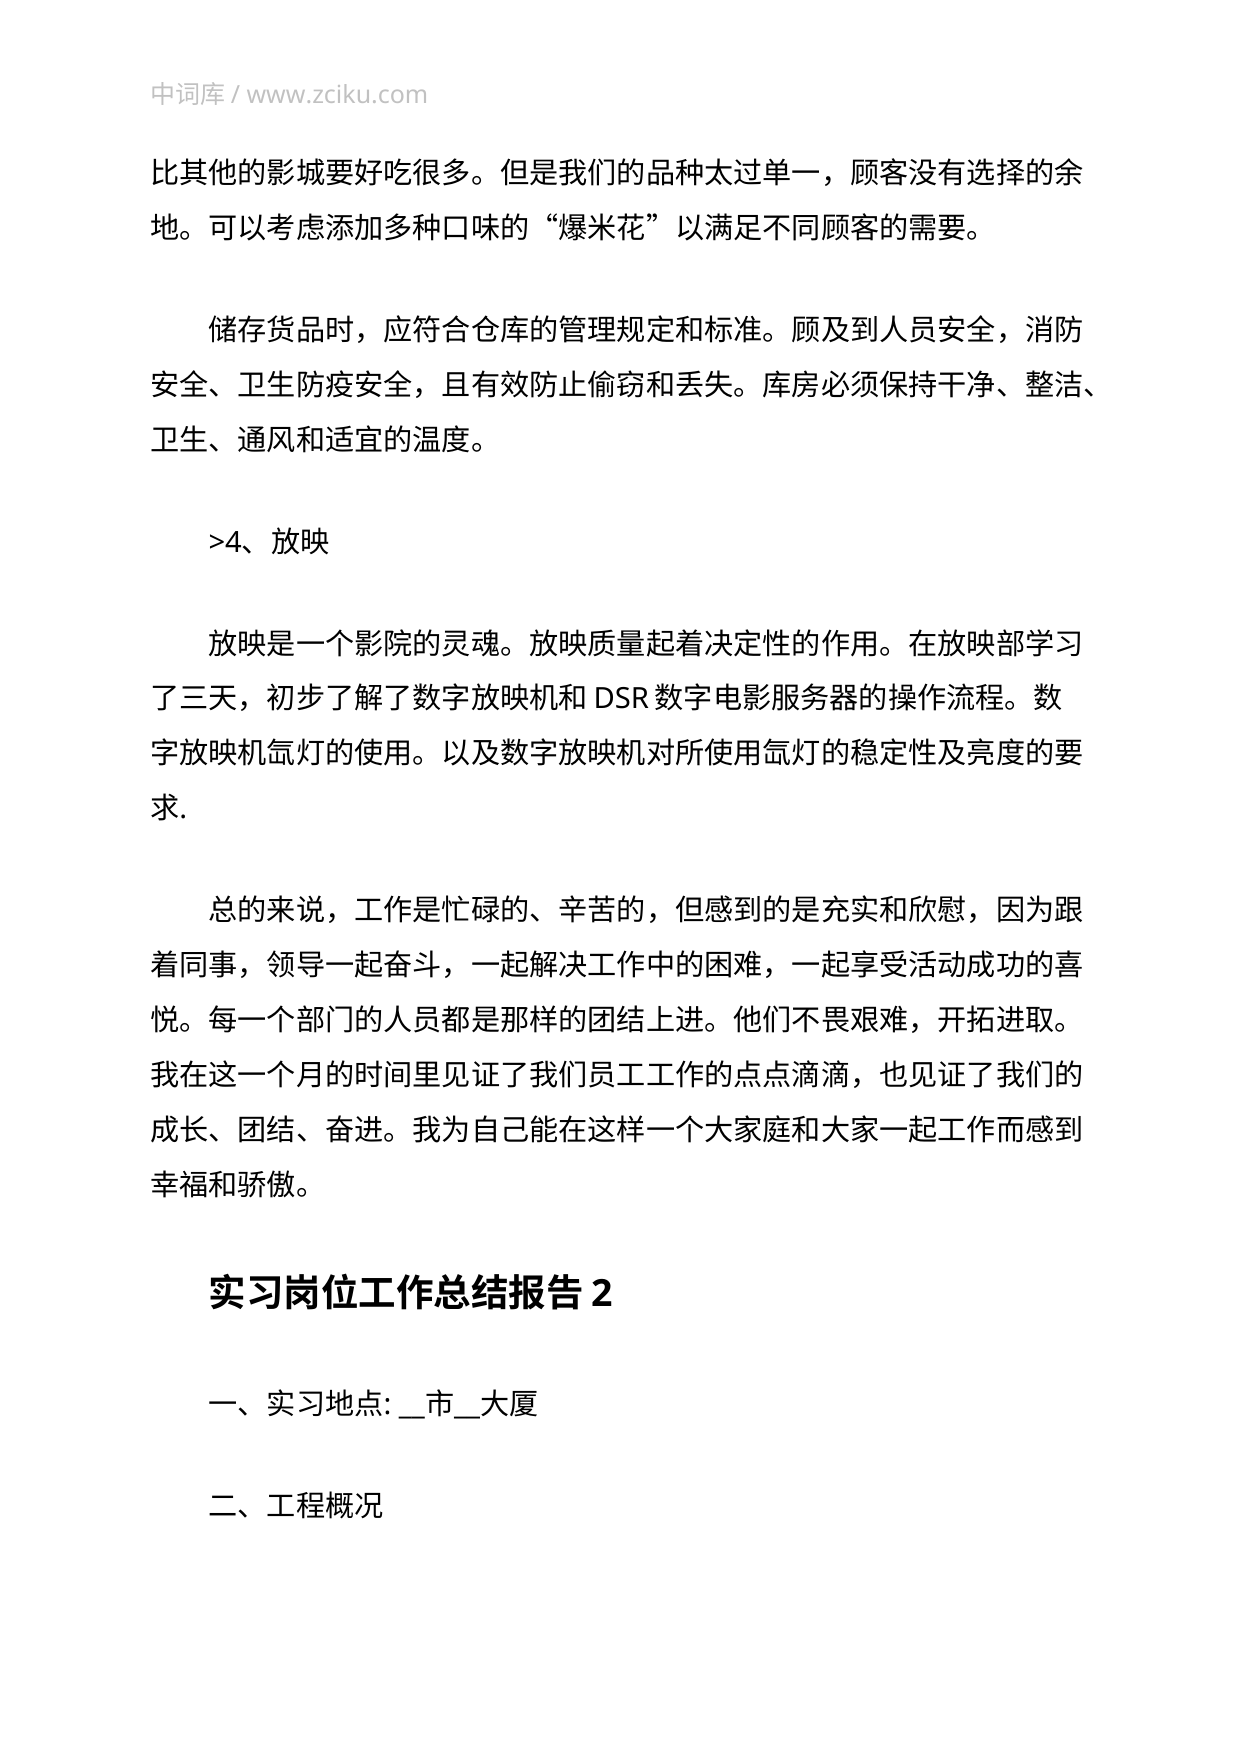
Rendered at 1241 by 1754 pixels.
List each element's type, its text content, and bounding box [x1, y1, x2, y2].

text 二、工程概况 [150, 1483, 1090, 1525]
text 总的来说，工作是忙碌的、辛苦的，但感到的是充实和欣慰，因为跟着同事，领导一起奋斗，一起解决工作中的困难，一起享受活动成功的喜悦。每一个部门的人员都是那样的团结上进。他们不畏艰难，开拓进取。我在这一个月的时间里见证了我们员工工作的点点滴滴，也见证了我们的成长、团结、奋进。我为自己能在这样一个大家庭和大家一起工作而感到幸福和骄傲。 [150, 887, 1090, 1204]
text 一、实习地点: __市__大厦 [150, 1381, 1090, 1423]
text >4、放映 [150, 518, 1090, 561]
text 储存货品时，应符合仓库的管理规定和标准。顾及到人员安全，消防安全、卫生防疫安全，且有效防止偷窃和丢失。库房必须保持干净、整洁、卫生、通风和适宜的温度。 [150, 307, 1090, 459]
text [150, 150, 1090, 247]
text 放映是一个影院的灵魂。放映质量起着决定性的作用。在放映部学习了三天，初步了解了数字放映机和DSR数字电影服务器的操作流程。数字放映机氙灯的使用。以及数字放映机对所使用氙灯的稳定性及亮度的要求. [150, 620, 1090, 827]
text 实习岗位工作总结报告2 [150, 1263, 1090, 1318]
